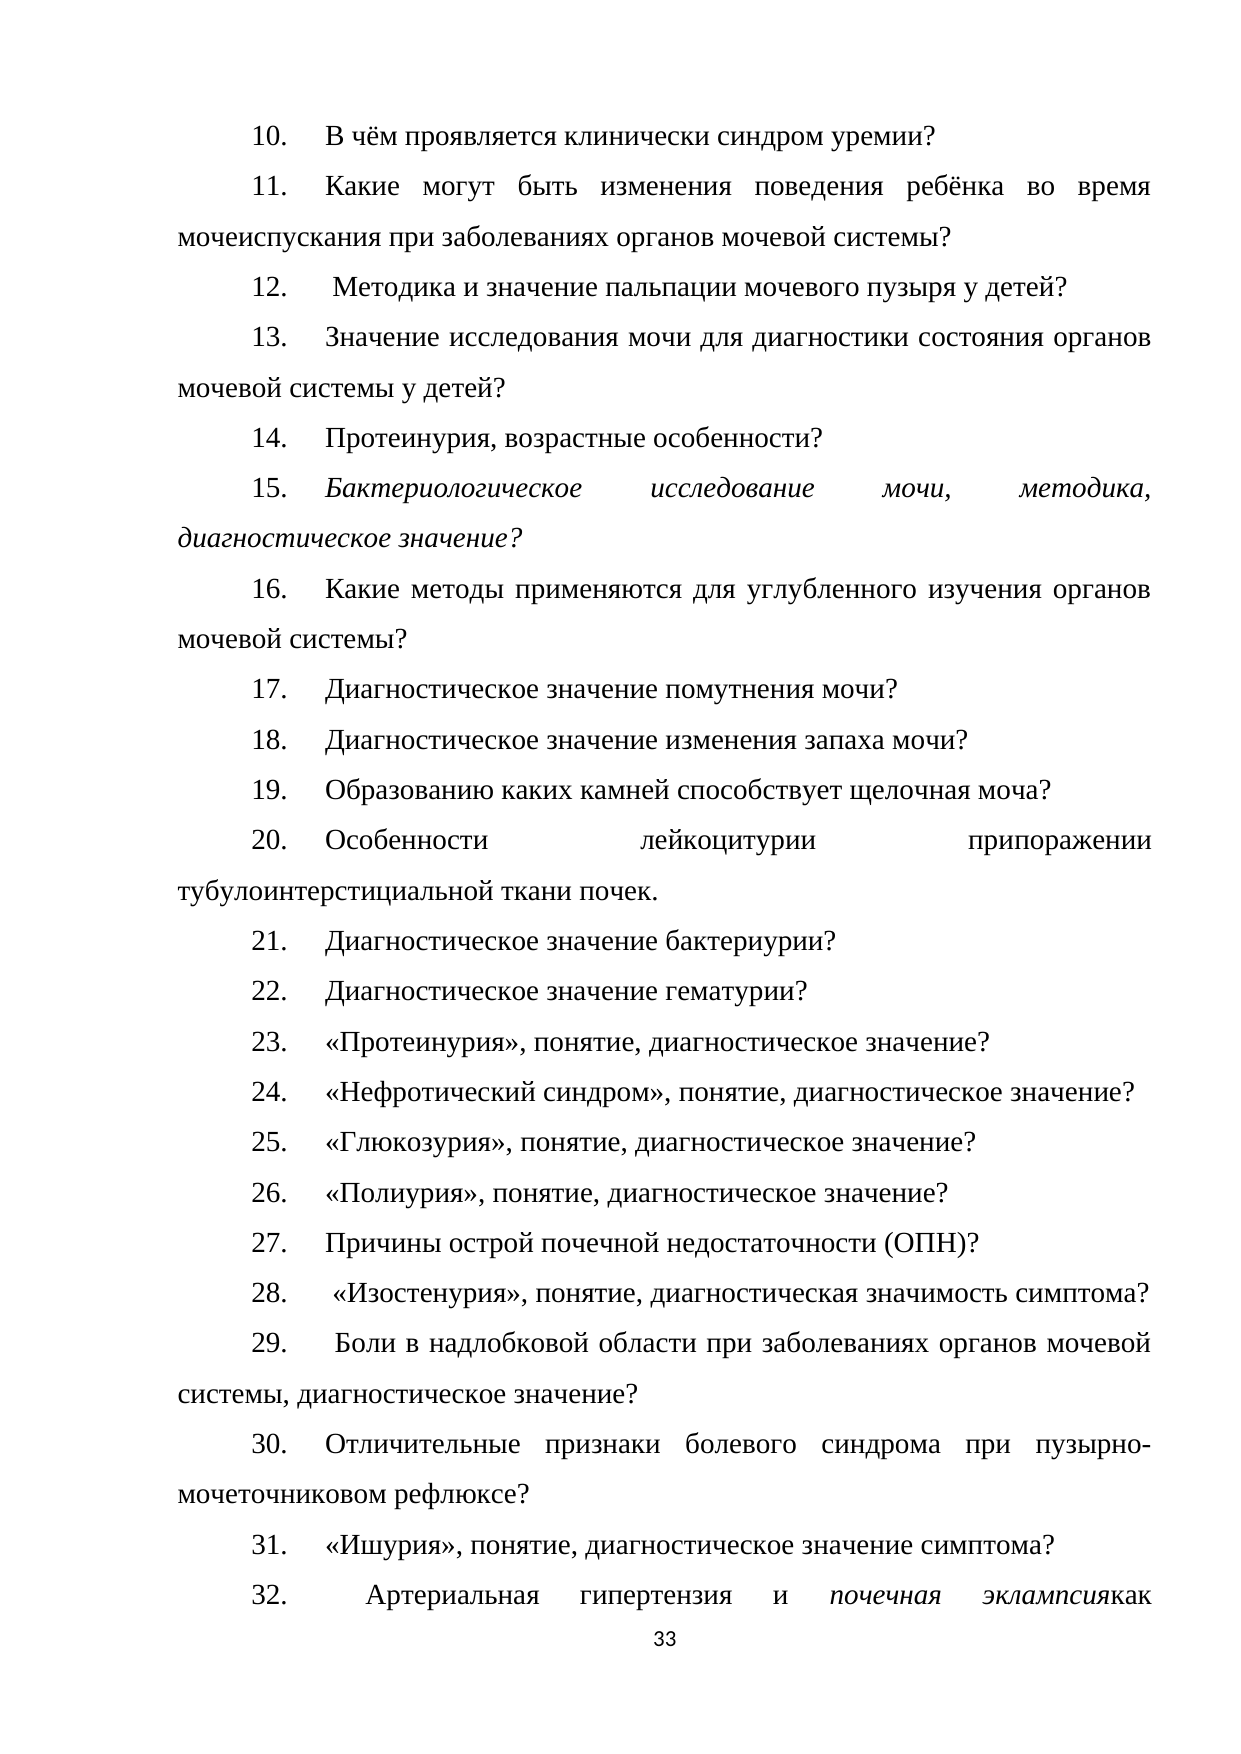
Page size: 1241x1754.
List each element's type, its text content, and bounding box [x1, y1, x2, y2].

list Какие могут быть изменения поведения ребёнка во время мочеиспускания при заболеваниях органов мочевой системы? [177, 168, 1152, 252]
list Бактериологическое исследование мочи, методика, диагностическое значение? [177, 470, 1152, 554]
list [177, 1577, 1152, 1611]
list «Ишурия», понятие, диагностическое значение симптома? [177, 1527, 1152, 1560]
list Причины острой почечной недостаточности (ОПН)? [177, 1225, 1152, 1258]
list «Изостенурия», понятие, диагностическая значимость симптома? [177, 1275, 1152, 1309]
list Диагностическое значение помутнения мочи? [177, 672, 1152, 705]
list Особенности лейкоцитурии припоражении тубулоинтерстициальной ткани почек. [177, 822, 1152, 906]
list Боли в надлобковой области при заболеваниях органов мочевой системы, диагностическое значение? [177, 1326, 1152, 1409]
list «Протеинурия», понятие, диагностическое значение? [177, 1024, 1152, 1057]
list Отличительные признаки болевого синдрома при пузырно-мочеточниковом рефлюксе? [177, 1426, 1152, 1510]
list Протеинурия, возрастные особенности? [177, 420, 1152, 453]
list Методика и значение пальпации мочевого пузыря у детей? [177, 269, 1152, 303]
list «Глюкозурия», понятие, диагностическое значение? [177, 1124, 1152, 1158]
list Образованию каких камней способствует щелочная моча? [177, 772, 1152, 806]
list Какие методы применяются для углубленного изучения органов мочевой системы? [177, 571, 1152, 655]
list В чём проявляется клинически синдром уремии? [177, 118, 1152, 152]
list «Полиурия», понятие, диагностическое значение? [177, 1175, 1152, 1208]
list Диагностическое значение бактериурии? [177, 923, 1152, 957]
list Диагностическое значение гематурии? [177, 973, 1152, 1007]
list Диагностическое значение изменения запаха мочи? [177, 722, 1152, 755]
list Значение исследования мочи для диагностики состояния органов мочевой системы у детей? [177, 319, 1152, 403]
list «Нефротический синдром», понятие, диагностическое значение? [177, 1074, 1152, 1108]
